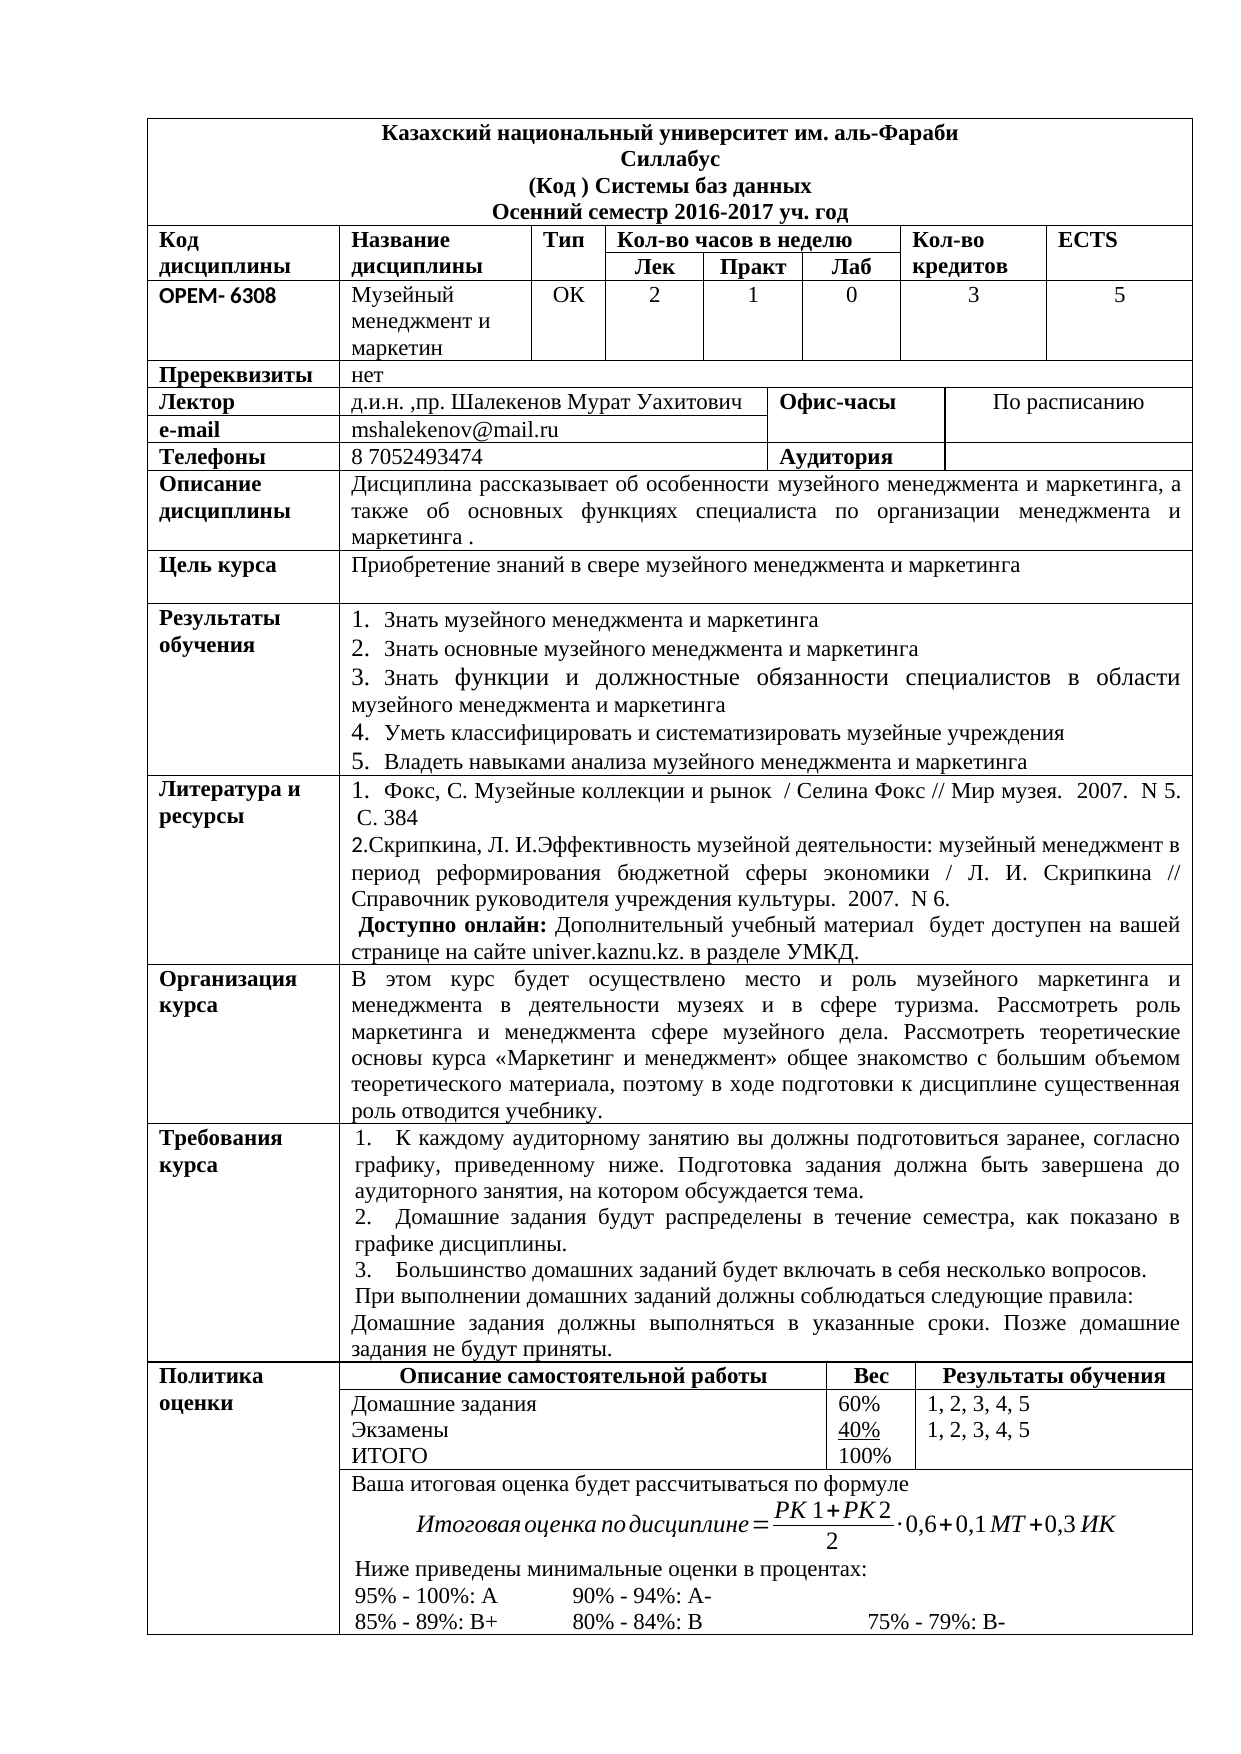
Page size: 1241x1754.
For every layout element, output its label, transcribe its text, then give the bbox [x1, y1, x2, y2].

table_cell mshalekenov@mail.ru [340, 416, 767, 442]
table_cell В этом курс будет осуществлено место и роль музейного маркетинга и менеджмента в деятельности музеях и в сфере туризма. Рассмотреть роль маркетинга и менеджмента сфере музейного дела. Рассмотреть теоретические основы курса «Маркетинг и менеджмент» общее знакомство с большим объемом теоретического материала, поэтому в ходе подготовки к дисциплине существенная роль отводится учебнику. [340, 965, 1192, 1123]
table_cell 1 [704, 281, 802, 360]
table_cell 60% 40% 100% [827, 1390, 915, 1469]
table_cell Телефоны [148, 443, 339, 469]
table_cell Лаб [803, 253, 900, 280]
table_cell Лектор [148, 388, 339, 415]
table_cell 2 [606, 281, 703, 360]
table_cell Организация курса [148, 965, 339, 1123]
table_cell Описание дисциплины [148, 471, 339, 549]
table_cell Музейный менеджмент и маркетин [340, 281, 531, 360]
table_cell 1, 2, 3, 4, 5 1, 2, 3, 4, 5 [916, 1390, 1192, 1469]
table_cell Результаты обучения [148, 604, 339, 774]
table_cell ОРЕМ- 6308 [148, 281, 339, 360]
table_cell Описание самостоятельной работы [340, 1363, 826, 1389]
table_cell Лек [606, 253, 703, 280]
table_cell д.и.н. ,пр. Шалекенов Мурат Уахитович [340, 388, 767, 415]
table_cell [946, 443, 1192, 469]
table_cell По расписанию [946, 388, 1192, 442]
table_cell Домашние задания Экзамены ИТОГО [340, 1390, 826, 1469]
table_cell Цель курса [148, 551, 339, 603]
table_header Казахский национальный университет им. аль-Фараби Силлабус (Код ) Системы баз данных Осенний семестр 2016-2017 уч. год [148, 119, 1192, 224]
table_cell Политика оценки [148, 1363, 339, 1634]
table_cell Кол-во часов в неделю [606, 226, 900, 252]
table_cell Название дисциплины [340, 226, 531, 280]
table_cell Фокс, С. Музейные коллекции и рынок / Селина Фокс // Мир музея. 2007. N 5. С. 384 2.Скрипкина, Л. И.Эффективность музейной деятельности: музейный менеджмент в период реформирования бюджетной сферы экономики / Л. И. Скрипкина // Справочник руководителя учреждения культуры. 2007. N 6. Доступно онлайн: Дополнительный учебный материал будет доступен на вашей странице на сайте univer.kaznu.kz. в разделе УМКД. [340, 776, 1192, 964]
table_cell e-mail [148, 416, 339, 442]
table_cell нет [340, 361, 1192, 387]
table_cell 5 [1047, 281, 1192, 360]
table_cell Кол-во кредитов [901, 226, 1046, 280]
table_cell Код дисциплины [148, 226, 339, 280]
table_cell Пререквизиты [148, 361, 339, 387]
table_cell Результаты обучения [916, 1363, 1192, 1389]
table_cell Приобретение знаний в свере музейного менеджмента и маркетинга [340, 551, 1192, 603]
table_cell Вес [827, 1363, 915, 1389]
table_cell ECTS [1047, 226, 1192, 280]
table_cell ОК [532, 281, 605, 360]
table_cell Практ [704, 253, 802, 280]
table_cell Литература и ресурсы [148, 776, 339, 964]
table_cell 0 [803, 281, 900, 360]
table_cell 3 [901, 281, 1046, 360]
table_cell Дисциплина рассказывает об особенности музейного менеджмента и маркетинга, а также об основных функциях специалиста по организации менеджмента и маркетинга . [340, 471, 1192, 549]
table_cell К каждому аудиторному занятию вы должны подготовиться заранее, согласно графику, приведенному ниже. Подготовка задания должна быть завершена до аудиторного занятия, на котором обсуждается тема. Домашние задания будут распределены в течение семестра, как показано в графике дисциплины. Большинство домашних заданий будет включать в себя несколько вопросов. При выполнении домашних заданий должны соблюдаться следующие правила: Домашние задания должны выполняться в указанные сроки. Позже домашние задания не будут приняты. [340, 1124, 1192, 1361]
table_cell Знать музейного менеджмента и маркетинга Знать основные музейного менеджмента и маркетинга Знать функции и должностные обязанности специалистов в области музейного менеджмента и маркетинга Уметь классифицировать и систематизировать музейные учреждения Владеть навыками анализа музейного менеджмента и маркетинга [340, 604, 1192, 774]
table_cell 8 7052493474 [340, 443, 767, 469]
table_cell Аудитория [768, 443, 944, 469]
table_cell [340, 1470, 1192, 1634]
table_cell Тип [532, 226, 605, 280]
table_cell Требования курса [148, 1124, 339, 1361]
table_cell Офис-часы [768, 388, 944, 442]
